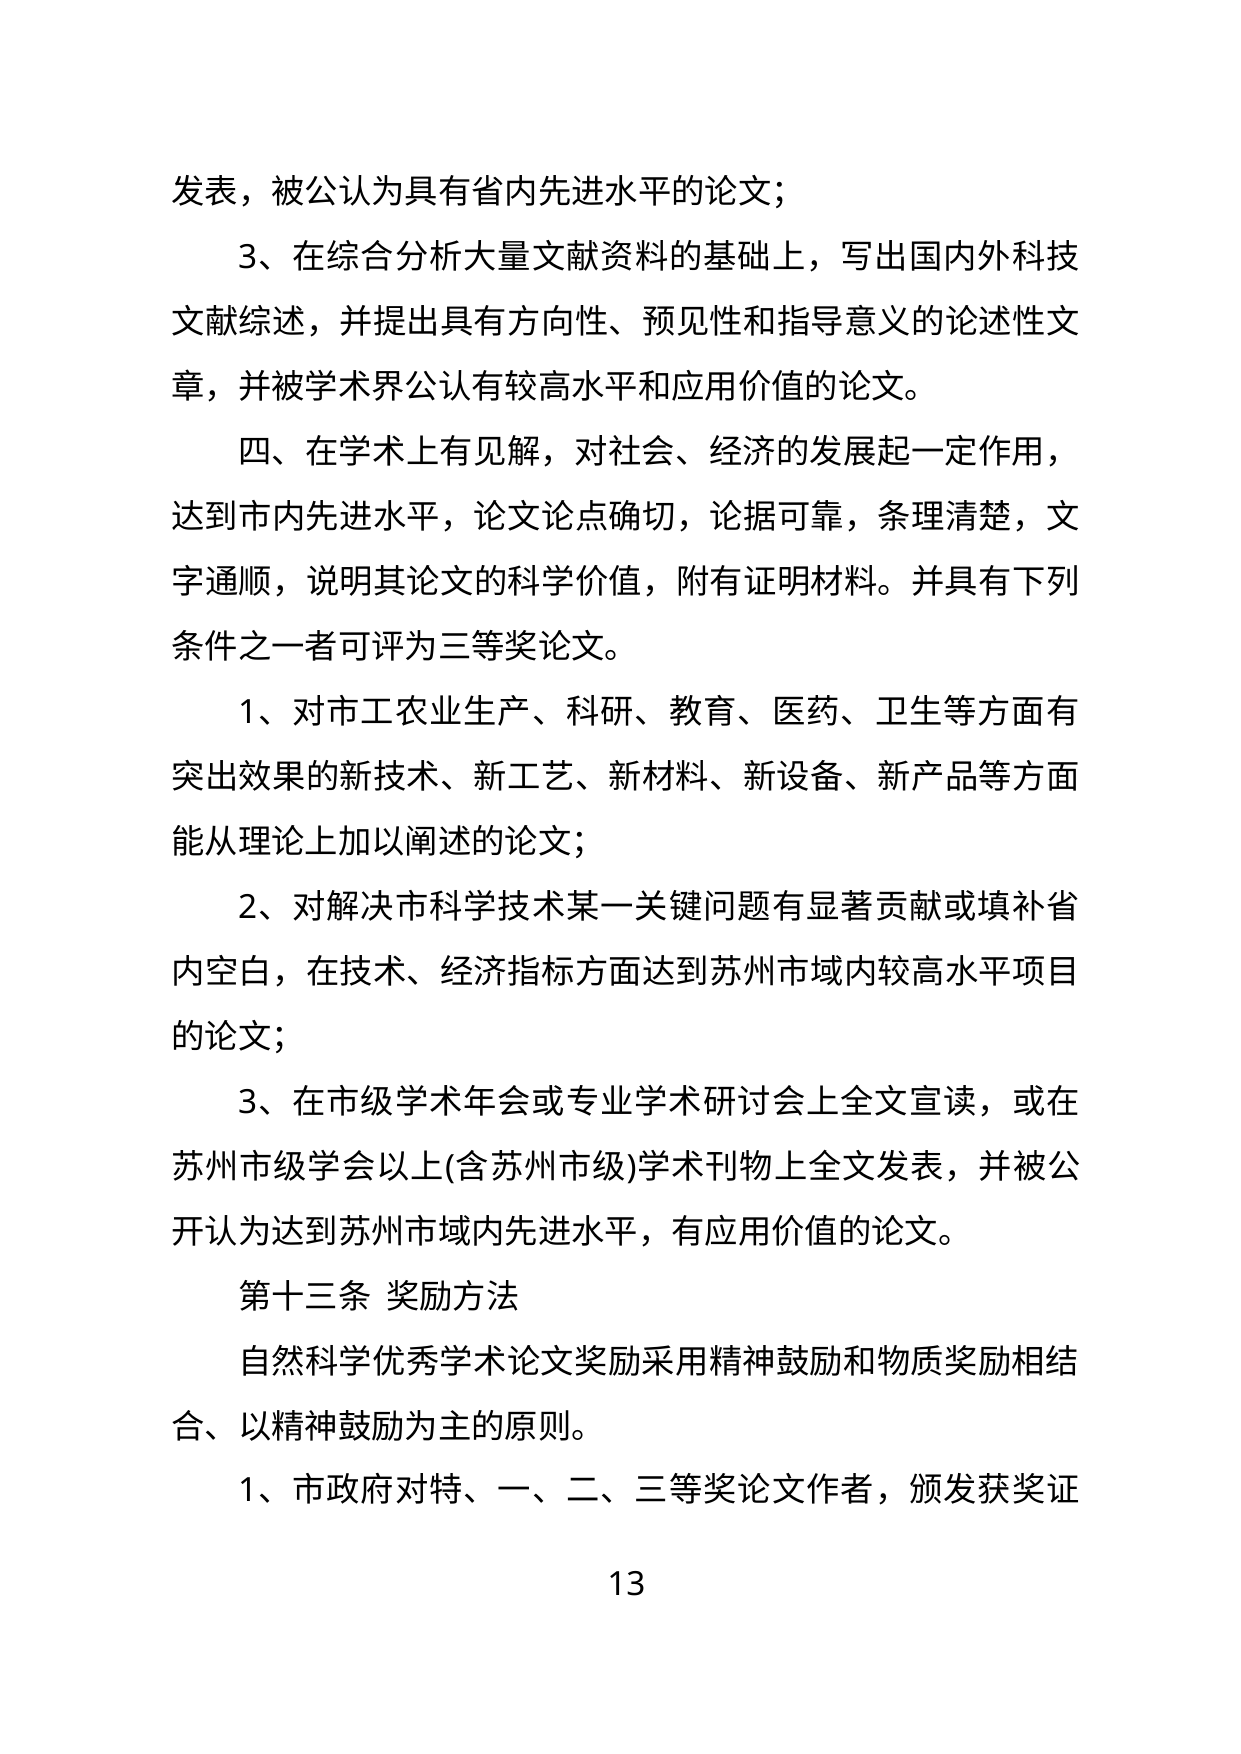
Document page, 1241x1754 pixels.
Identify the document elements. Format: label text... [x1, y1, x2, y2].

text 2、对解决市科学技术某一关键问题有显著贡献或填补省内空白，在技术、经济指标方面达到苏州市域内较高水平项目的论文； [171, 871, 1081, 1066]
text 1、对市工农业生产、科研、教育、医药、卫生等方面有突出效果的新技术、新工艺、新材料、新设备、新产品等方面能从理论上加以阐述的论文； [171, 676, 1081, 871]
text 自然科学优秀学术论文奖励采用精神鼓励和物质奖励相结合、以精神鼓励为主的原则。 [171, 1326, 1081, 1456]
text 第十三条 奖励方法 [171, 1261, 1081, 1326]
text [171, 156, 1081, 221]
text 四、在学术上有见解，对社会、经济的发展起一定作用，达到市内先进水平，论文论点确切，论据可靠，条理清楚，文字通顺，说明其论文的科学价值，附有证明材料。并具有下列条件之一者可评为三等奖论文。 [171, 416, 1081, 676]
text 3、在综合分析大量文献资料的基础上，写出国内外科技文献综述，并提出具有方向性、预见性和指导意义的论述性文章，并被学术界公认有较高水平和应用价值的论文。 [171, 221, 1081, 416]
text 3、在市级学术年会或专业学术研讨会上全文宣读，或在苏州市级学会以上(含苏州市级)学术刊物上全文发表，并被公开认为达到苏州市域内先进水平，有应用价值的论文。 [171, 1066, 1081, 1261]
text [171, 1456, 1081, 1512]
